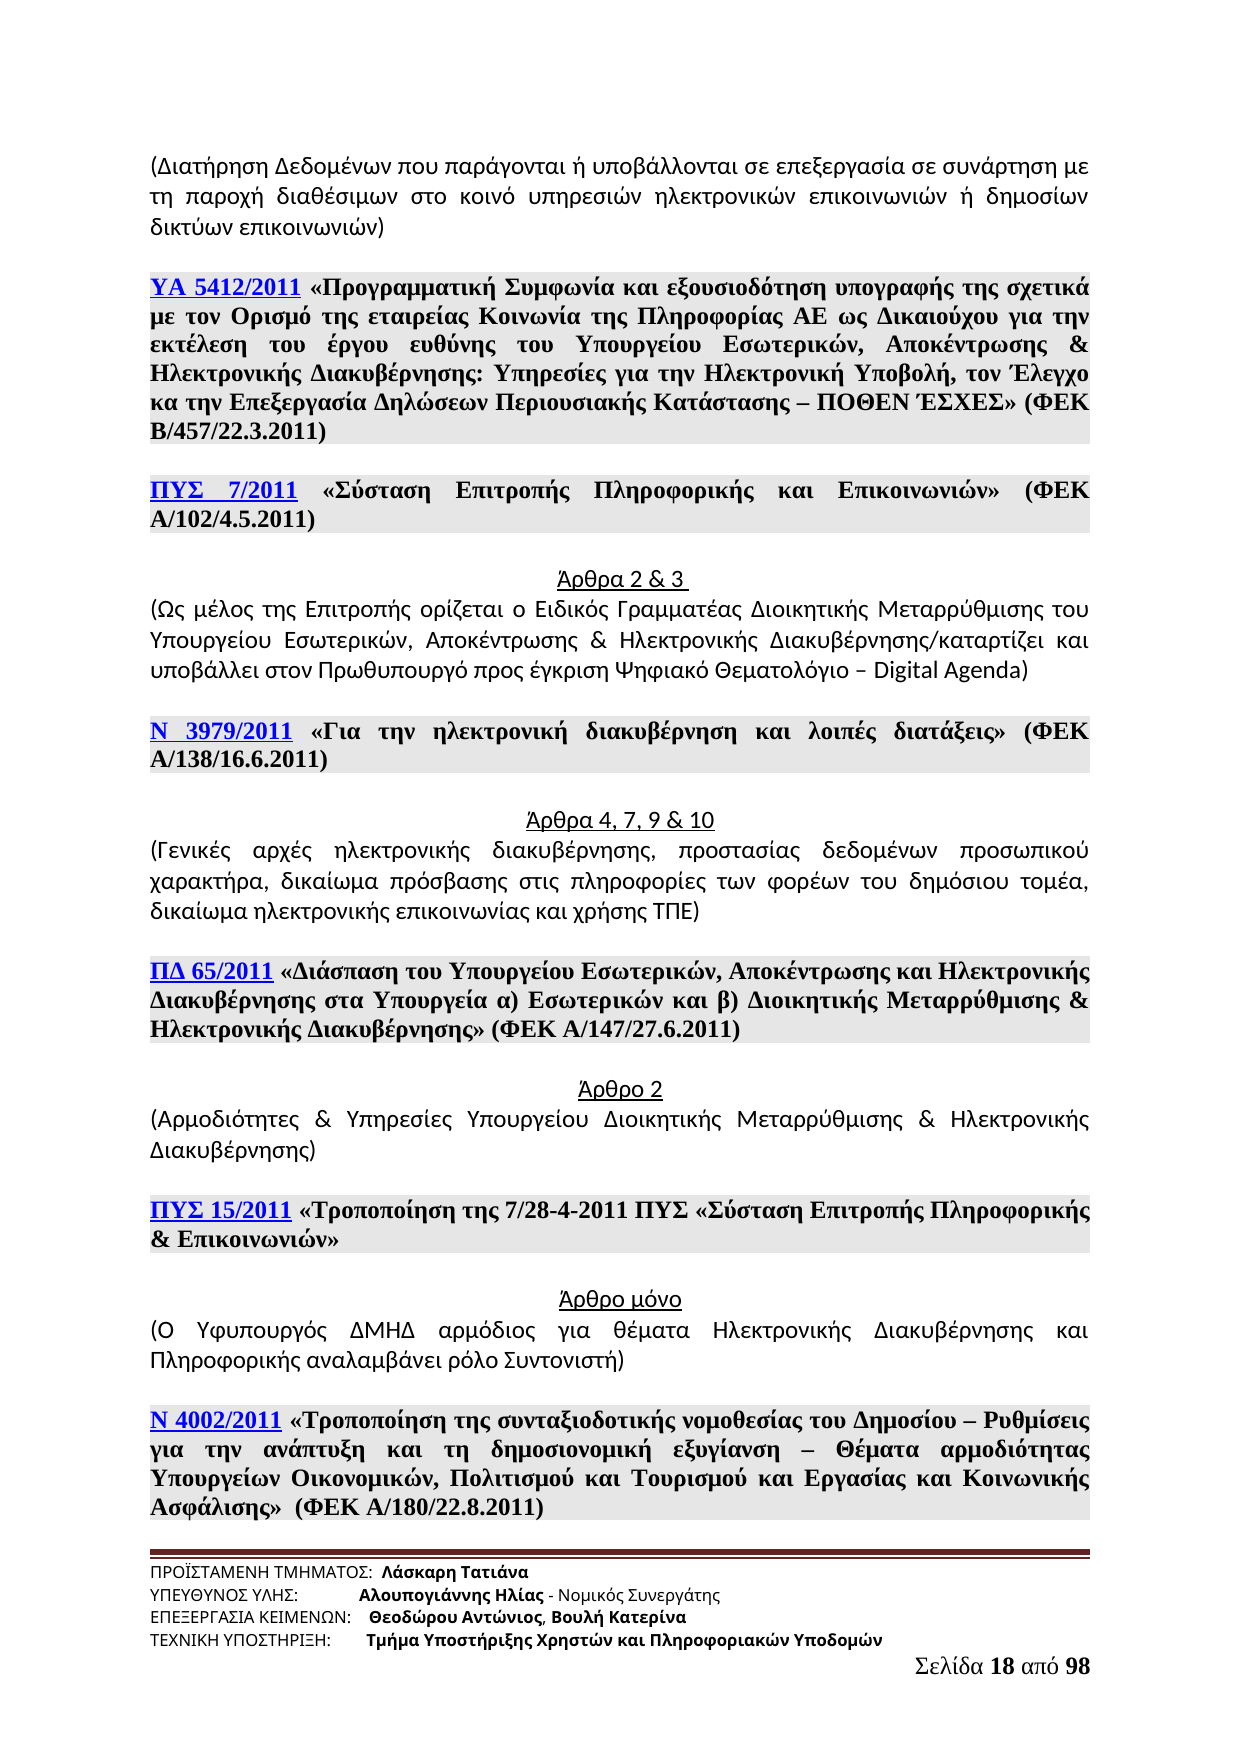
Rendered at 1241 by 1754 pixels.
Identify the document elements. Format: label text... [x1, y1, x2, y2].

text (Διατήρηση Δεδομένων που παράγονται ή υποβάλλονται σε επεξεργασία σε συνάρτηση με τη παροχή διαθέσιμων στο κοινό υπηρεσιών ηλεκτρονικών επικοινωνιών ή δημοσίων δικτύων επικοινωνιών) [150, 150, 1090, 242]
text ΠΥΣ 15/2011 «Τροποποίηση της 7/28-4-2011 ΠΥΣ «Σύσταση Επιτροπής Πληροφορικής & Επικοινωνιών» [150, 1195, 1090, 1253]
text Άρθρα 2 & 3 [150, 563, 1090, 594]
text ΠΥΣ 7/2011 «Σύσταση Επιτροπής Πληροφορικής και Επικοινωνιών» (ΦΕΚ Α/102/4.5.2011) [150, 475, 1090, 533]
text Άρθρο 2 [150, 1073, 1090, 1104]
text Άρθρα 4, 7, 9 & 10 [150, 804, 1090, 834]
text (Ως μέλος της Επιτροπής ορίζεται ο Ειδικός Γραμματέας Διοικητικής Μεταρρύθμισης του Υπουργείου Εσωτερικών, Αποκέντρωσης & Ηλεκτρονικής Διακυβέρνησης/καταρτίζει και υποβάλλει στον Πρωθυπουργό προς έγκριση Ψηφιακό Θεματολόγιο – Digital Agenda) [150, 594, 1090, 685]
text (Αρμοδιότητες & Υπηρεσίες Υπουργείου Διοικητικής Μεταρρύθμισης & Ηλεκτρονικής Διακυβέρνησης) [150, 1104, 1090, 1165]
text Ν 4002/2011 «Τροποποίηση της συνταξιοδοτικής νομοθεσίας του Δημοσίου – Ρυθμίσεις για την ανάπτυξη και τη δημοσιονομική εξυγίανση – Θέματα αρμοδιότητας Υπουργείων Οικονομικών, Πολιτισμού και Τουρισμού και Εργασίας και Κοινωνικής Ασφάλισης» (ΦΕΚ Α/180/22.8.2011) [150, 1405, 1090, 1520]
text ΥΑ 5412/2011 «Προγραμματική Συμφωνία και εξουσιοδότηση υπογραφής της σχετικά με τον Ορισμό της εταιρείας Κοινωνία της Πληροφορίας ΑΕ ως Δικαιούχου για την εκτέλεση του έργου ευθύνης του Υπουργείου Εσωτερικών, Αποκέντρωσης & Ηλεκτρονικής Διακυβέρνησης: Υπηρεσίες για την Ηλεκτρονική Υποβολή, τον Έλεγχο κα την Επεξεργασία Δηλώσεων Περιουσιακής Κατάστασης – ΠΟΘΕΝ ΈΣΧΕΣ» (ΦΕΚ Β/457/22.3.2011) [150, 272, 1090, 444]
text (Γενικές αρχές ηλεκτρονικής διακυβέρνησης, προστασίας δεδομένων προσωπικού χαρακτήρα, δικαίωμα πρόσβασης στις πληροφορίες των φορέων του δημόσιου τομέα, δικαίωμα ηλεκτρονικής επικοινωνίας και χρήσης ΤΠΕ) [150, 834, 1090, 926]
text (Ο Υφυπουργός ΔΜΗΔ αρμόδιος για θέματα Ηλεκτρονικής Διακυβέρνησης και Πληροφορικής αναλαμβάνει ρόλο Συντονιστή) [150, 1314, 1090, 1375]
text ΠΔ 65/2011 «Διάσπαση του Υπουργείου Εσωτερικών, Αποκέντρωσης και Ηλεκτρονικής Διακυβέρνησης στα Υπουργεία α) Εσωτερικών και β) Διοικητικής Μεταρρύθμισης & Ηλεκτρονικής Διακυβέρνησης» (ΦΕΚ Α/147/27.6.2011) [150, 956, 1090, 1043]
text Ν 3979/2011 «Για την ηλεκτρονική διακυβέρνηση και λοιπές διατάξεις» (ΦΕΚ Α/138/16.6.2011) [150, 716, 1090, 773]
text Άρθρο μόνο [150, 1283, 1090, 1314]
